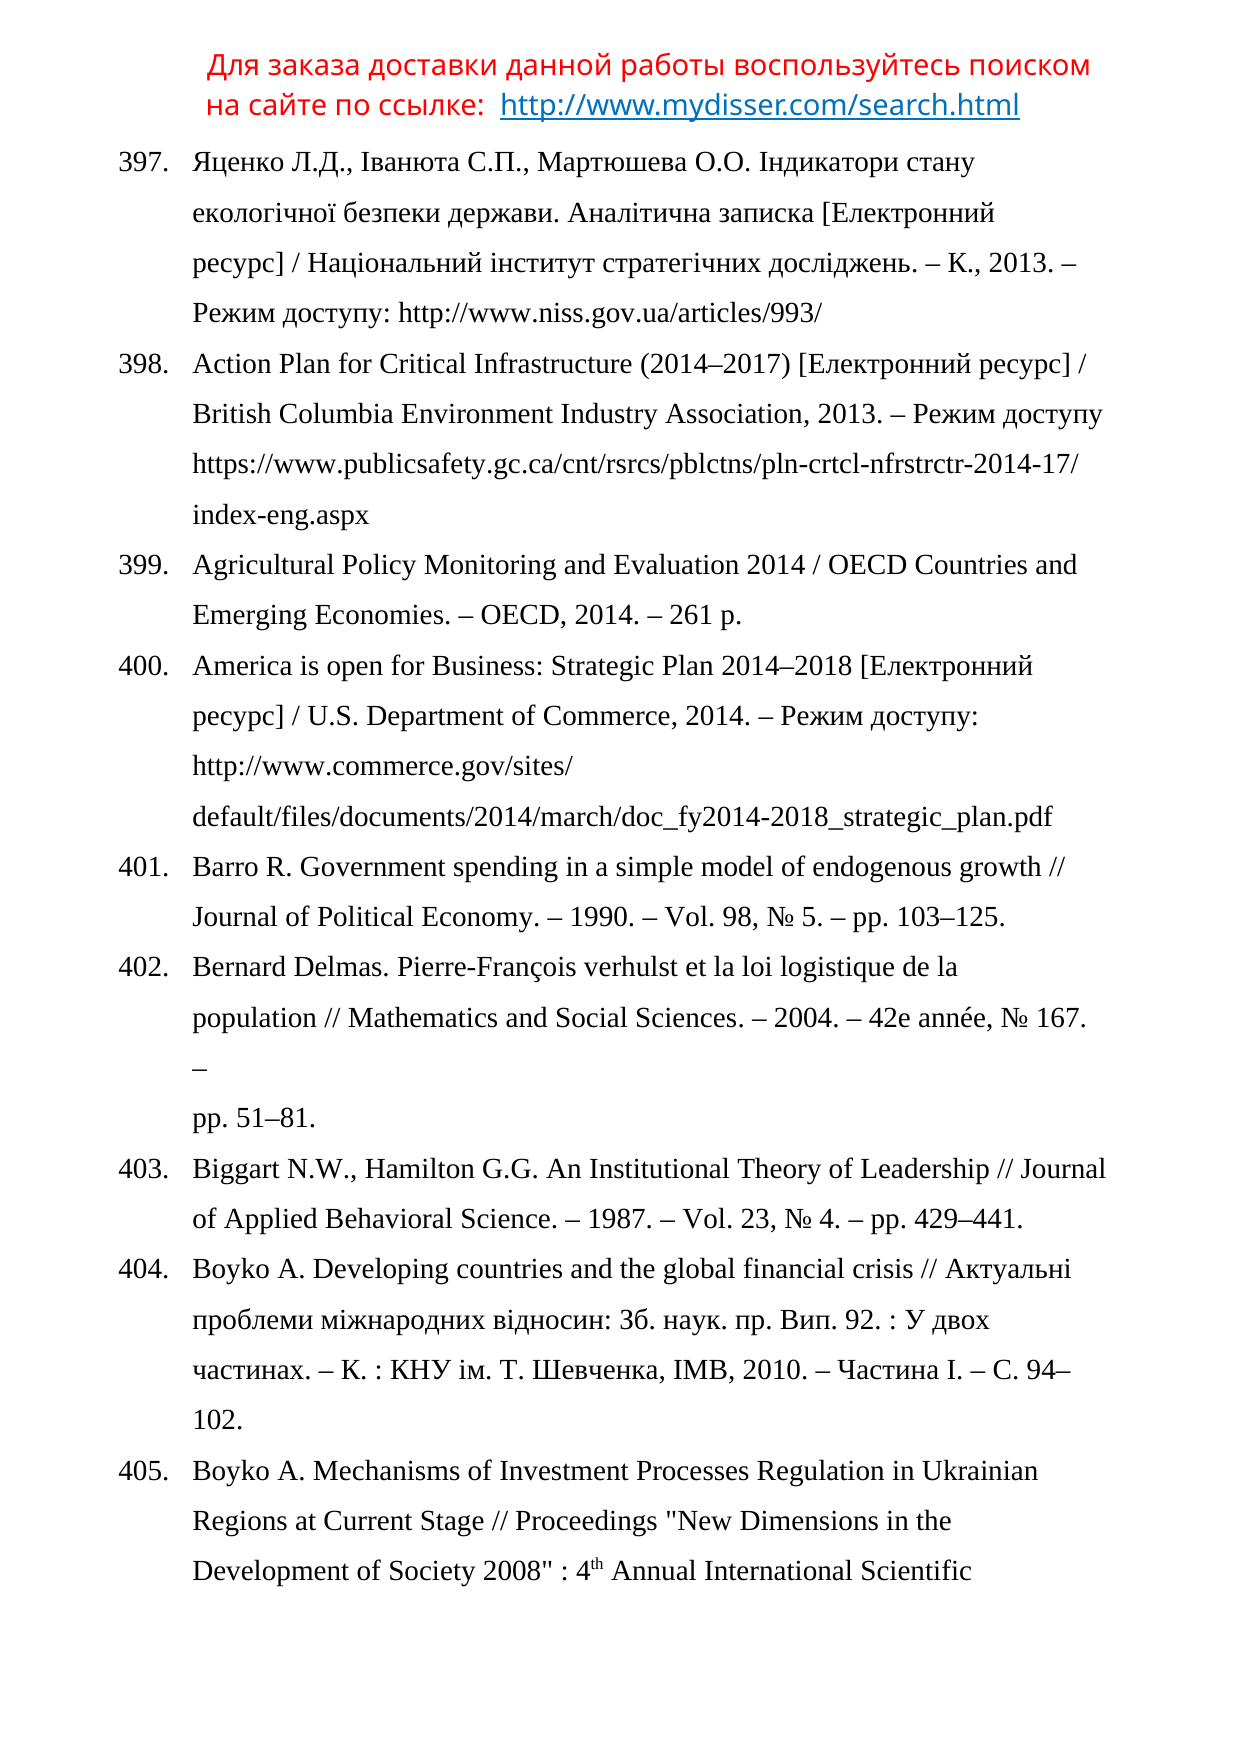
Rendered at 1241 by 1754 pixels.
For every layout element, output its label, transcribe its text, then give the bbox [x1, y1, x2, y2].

list Barro R. Government spending in a simple model of endogenous growth // Journal of Political Economy. – 1990. – Vol. 98, № 5. – pp. 103–125. [118, 849, 1107, 933]
list Яценко Л.Д., Іванюта С.П., Мартюшева О.О. Індикатори стану екологічної безпеки держави. Аналітична записка [Електронний ресурс] / Національний інститут стратегічних досліджень. – К., 2013. – Режим доступу: http://www.niss.gov.ua/articles/993/ [118, 144, 1107, 329]
list Biggart N.W., Hamilton G.G. An Institutional Theory of Leadership // Journal of Applied Behavioral Science. – 1987. – Vol. 23, № 4. – рр. 429–441. [118, 1151, 1107, 1235]
list Agricultural Policy Monitoring and Evaluation 2014 / OECD Countries and Emerging Economies. – OECD, 2014. – 261 р. [118, 547, 1107, 631]
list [118, 1453, 1107, 1587]
list America is open for Business: Strategic Plan 2014–2018 [Електронний ресурс] / U.S. Department of Commerce, 2014. – Режим доступу: http://www.commerce.gov/sites/ default/files/documents/2014/march/doc_fy2014-2018_strategic_plan.pdf [118, 648, 1107, 832]
list Action Plan for Critical Infrastructure (2014–2017) [Електронний ресурс] / British Columbia Environment Industry Association, 2013. – Режим доступу https://www.publicsafety.gc.ca/cnt/rsrcs/pblctns/pln-crtcl-nfrstrctr-2014-17/index-eng.aspx [118, 346, 1107, 530]
list Boyko A. Developing countries and the global financial crisis // Актуальні проблеми міжнародних відносин: Зб. наук. пр. Вип. 92. : У двох частинах. – К. : КНУ ім. Т. Шевченка, ІМВ, 2010. – Частина І. – С. 94–102. [118, 1251, 1107, 1436]
list Bernard Delmas. Pierre-François verhulst et la loi logistique de la population // Mathematics and Social Sciences. – 2004. – 42e année, № 167. – рp. 51–81. [118, 949, 1107, 1134]
